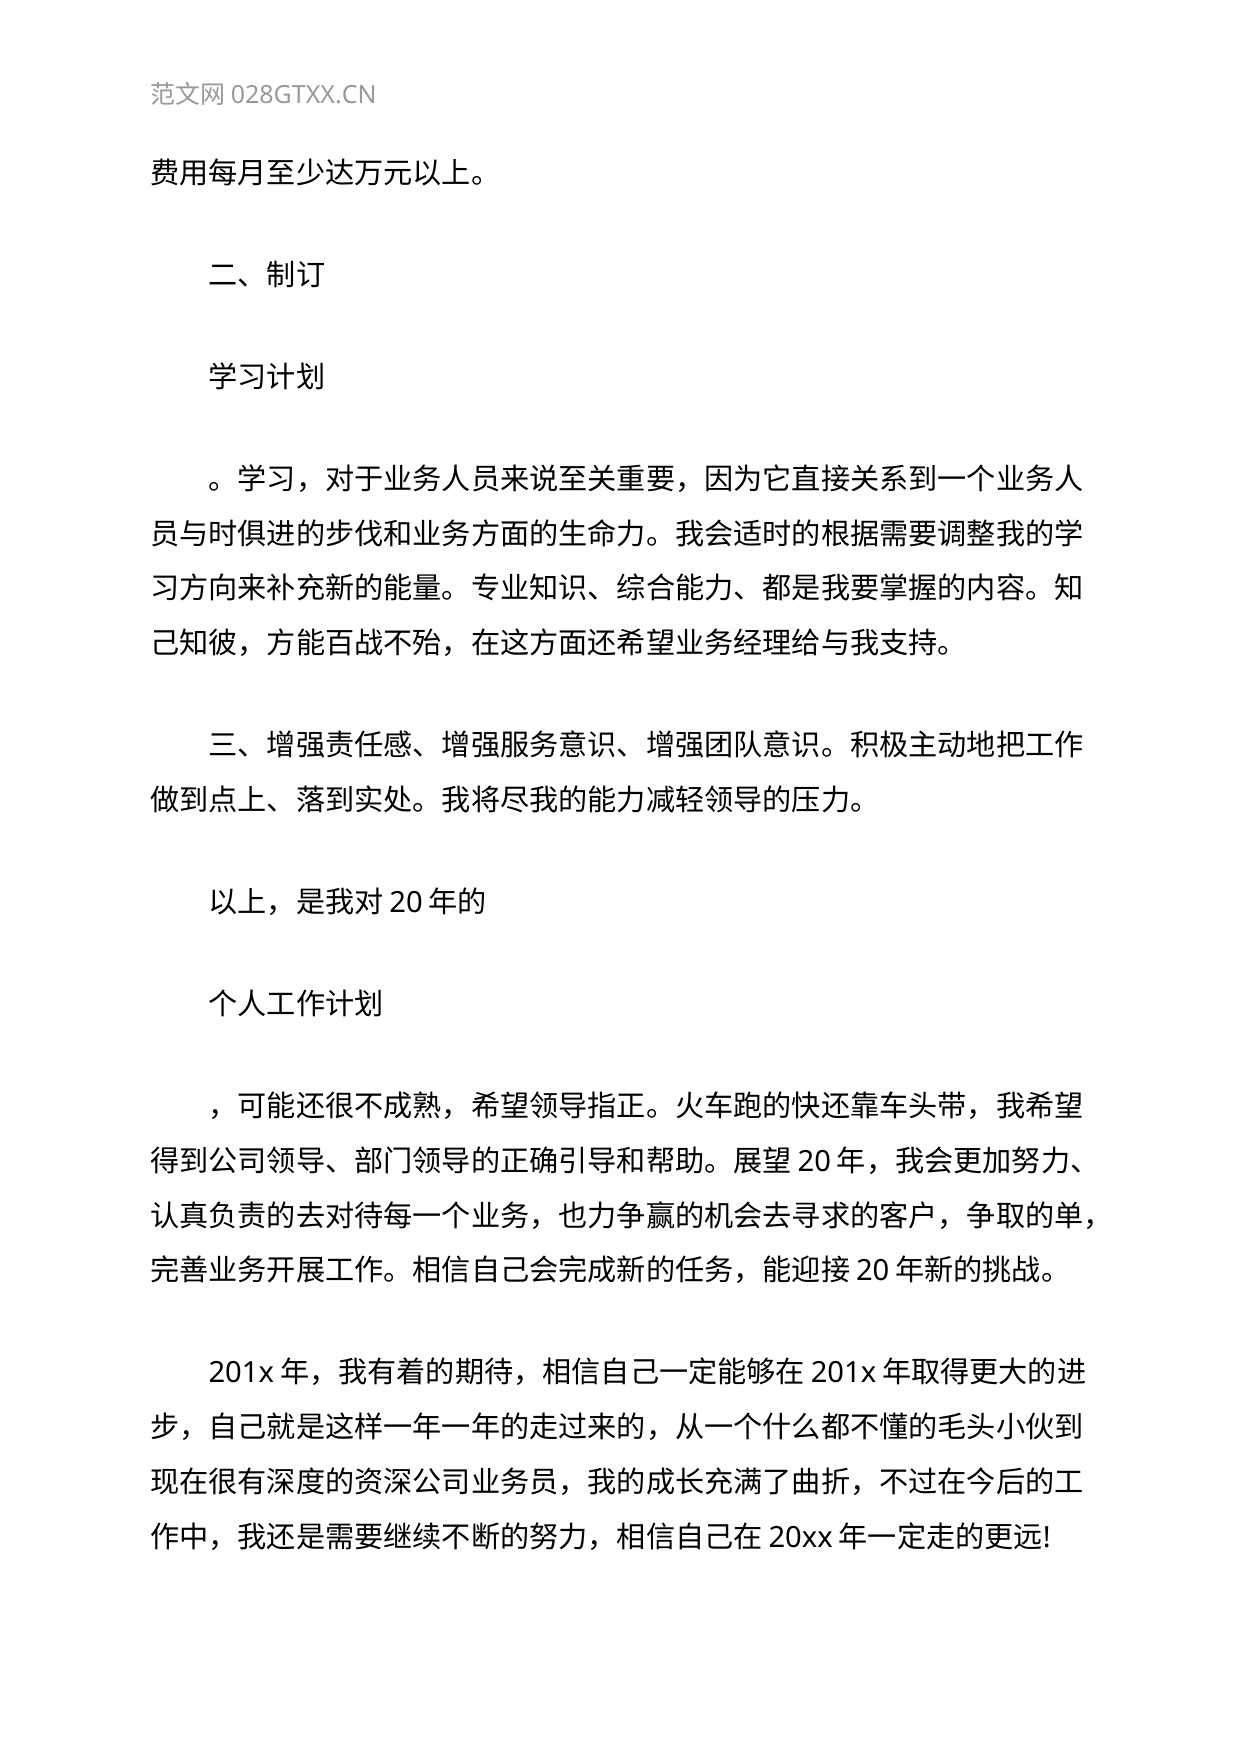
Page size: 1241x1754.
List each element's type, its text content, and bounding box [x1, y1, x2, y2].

text ，可能还很不成熟，希望领导指正。火车跑的快还靠车头带，我希望得到公司领导、部门领导的正确引导和帮助。展望20年，我会更加努力、认真负责的去对待每一个业务，也力争赢的机会去寻求的客户，争取的单，完善业务开展工作。相信自己会完成新的任务，能迎接20年新的挑战。 [150, 1082, 1090, 1289]
text 以上，是我对20年的 [150, 878, 1090, 921]
text 201x年，我有着的期待，相信自己一定能够在201x年取得更大的进步，自己就是这样一年一年的走过来的，从一个什么都不懂的毛头小伙到现在很有深度的资深公司业务员，我的成长充满了曲折，不过在今后的工作中，我还是需要继续不断的努力，相信自己在20xx年一定走的更远! [150, 1349, 1090, 1556]
text 。学习，对于业务人员来说至关重要，因为它直接关系到一个业务人员与时俱进的步伐和业务方面的生命力。我会适时的根据需要调整我的学习方向来补充新的能量。专业知识、综合能力、都是我要掌握的内容。知己知彼，方能百战不殆，在这方面还希望业务经理给与我支持。 [150, 455, 1090, 662]
text 学习计划 [150, 353, 1090, 396]
text 二、制订 [150, 252, 1090, 294]
text 个人工作计划 [150, 980, 1090, 1023]
text 三、增强责任感、增强服务意识、增强团队意识。积极主动地把工作做到点上、落到实处。我将尽我的能力减轻领导的压力。 [150, 722, 1090, 819]
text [150, 150, 1090, 192]
